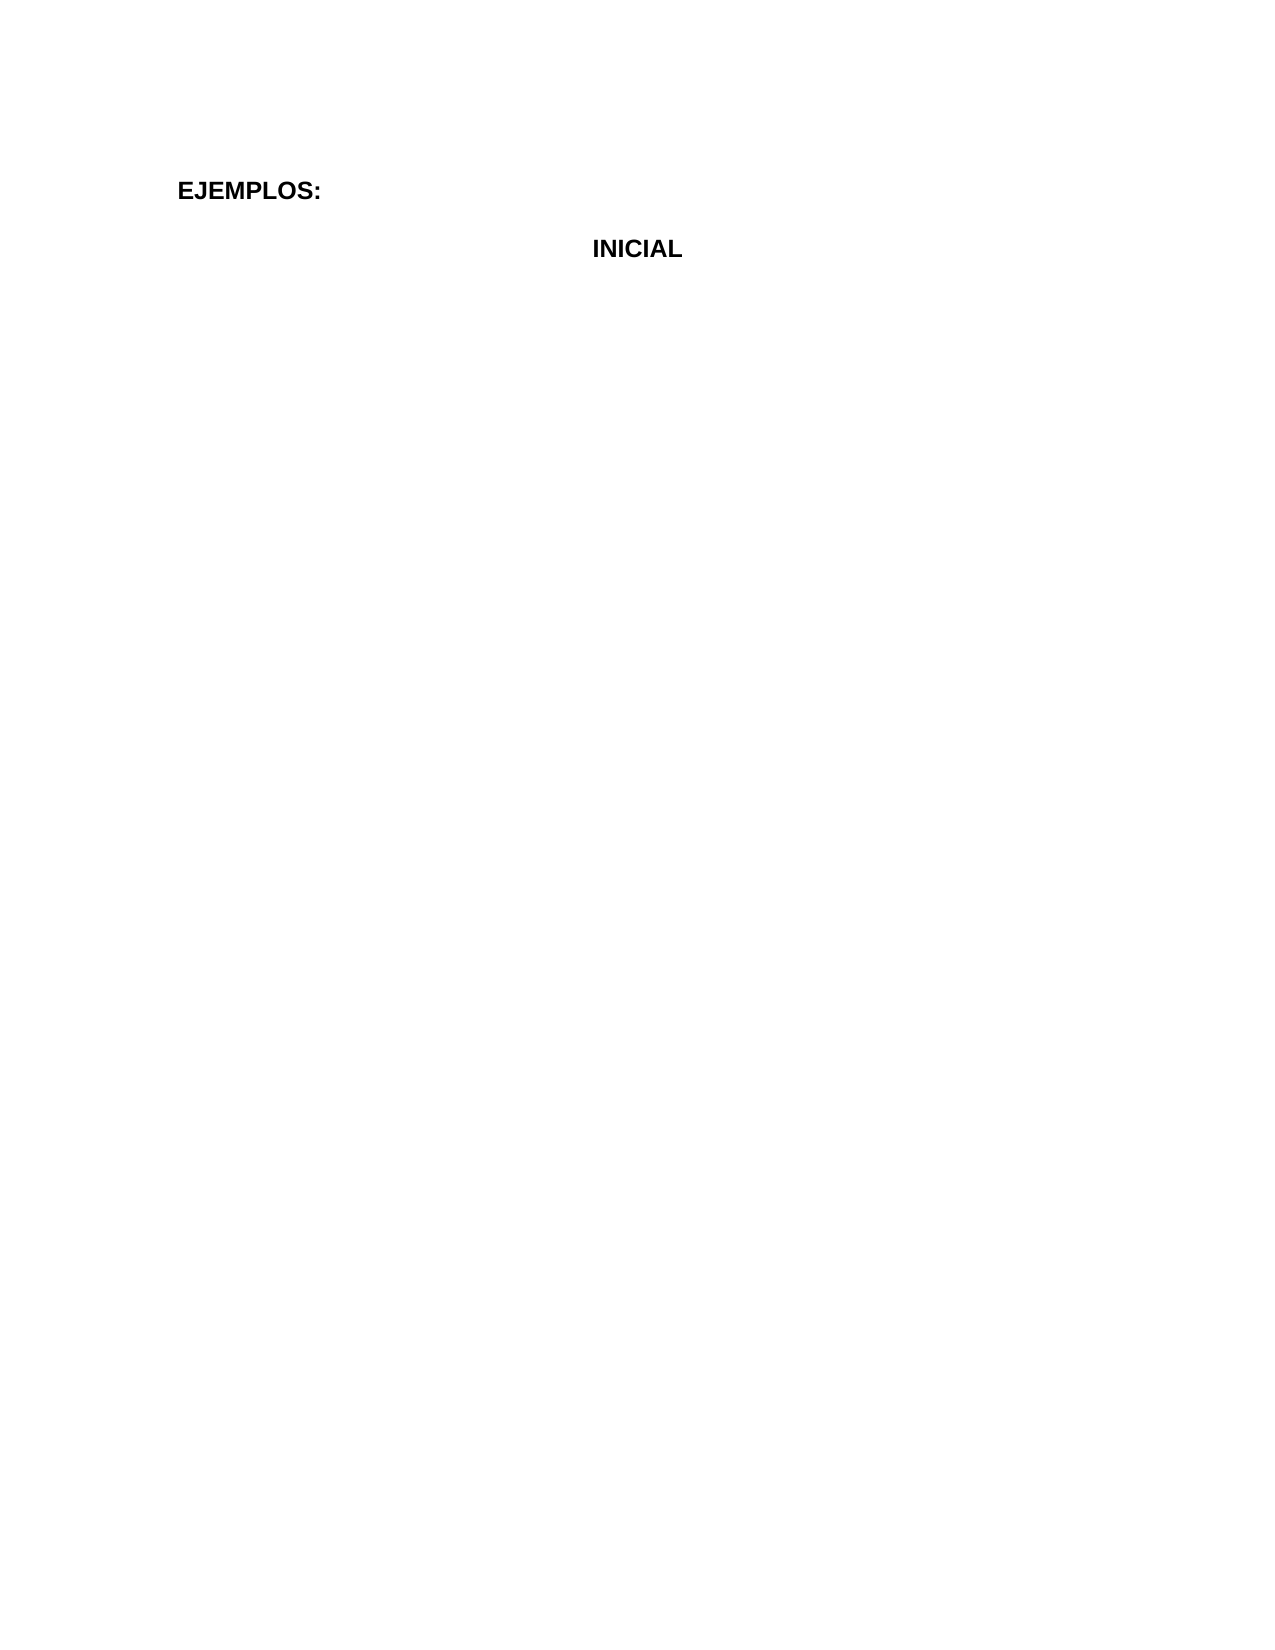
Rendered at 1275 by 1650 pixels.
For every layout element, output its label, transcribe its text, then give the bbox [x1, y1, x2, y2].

text EJEMPLOS: [177, 176, 1098, 205]
text INICIAL [177, 234, 1098, 263]
